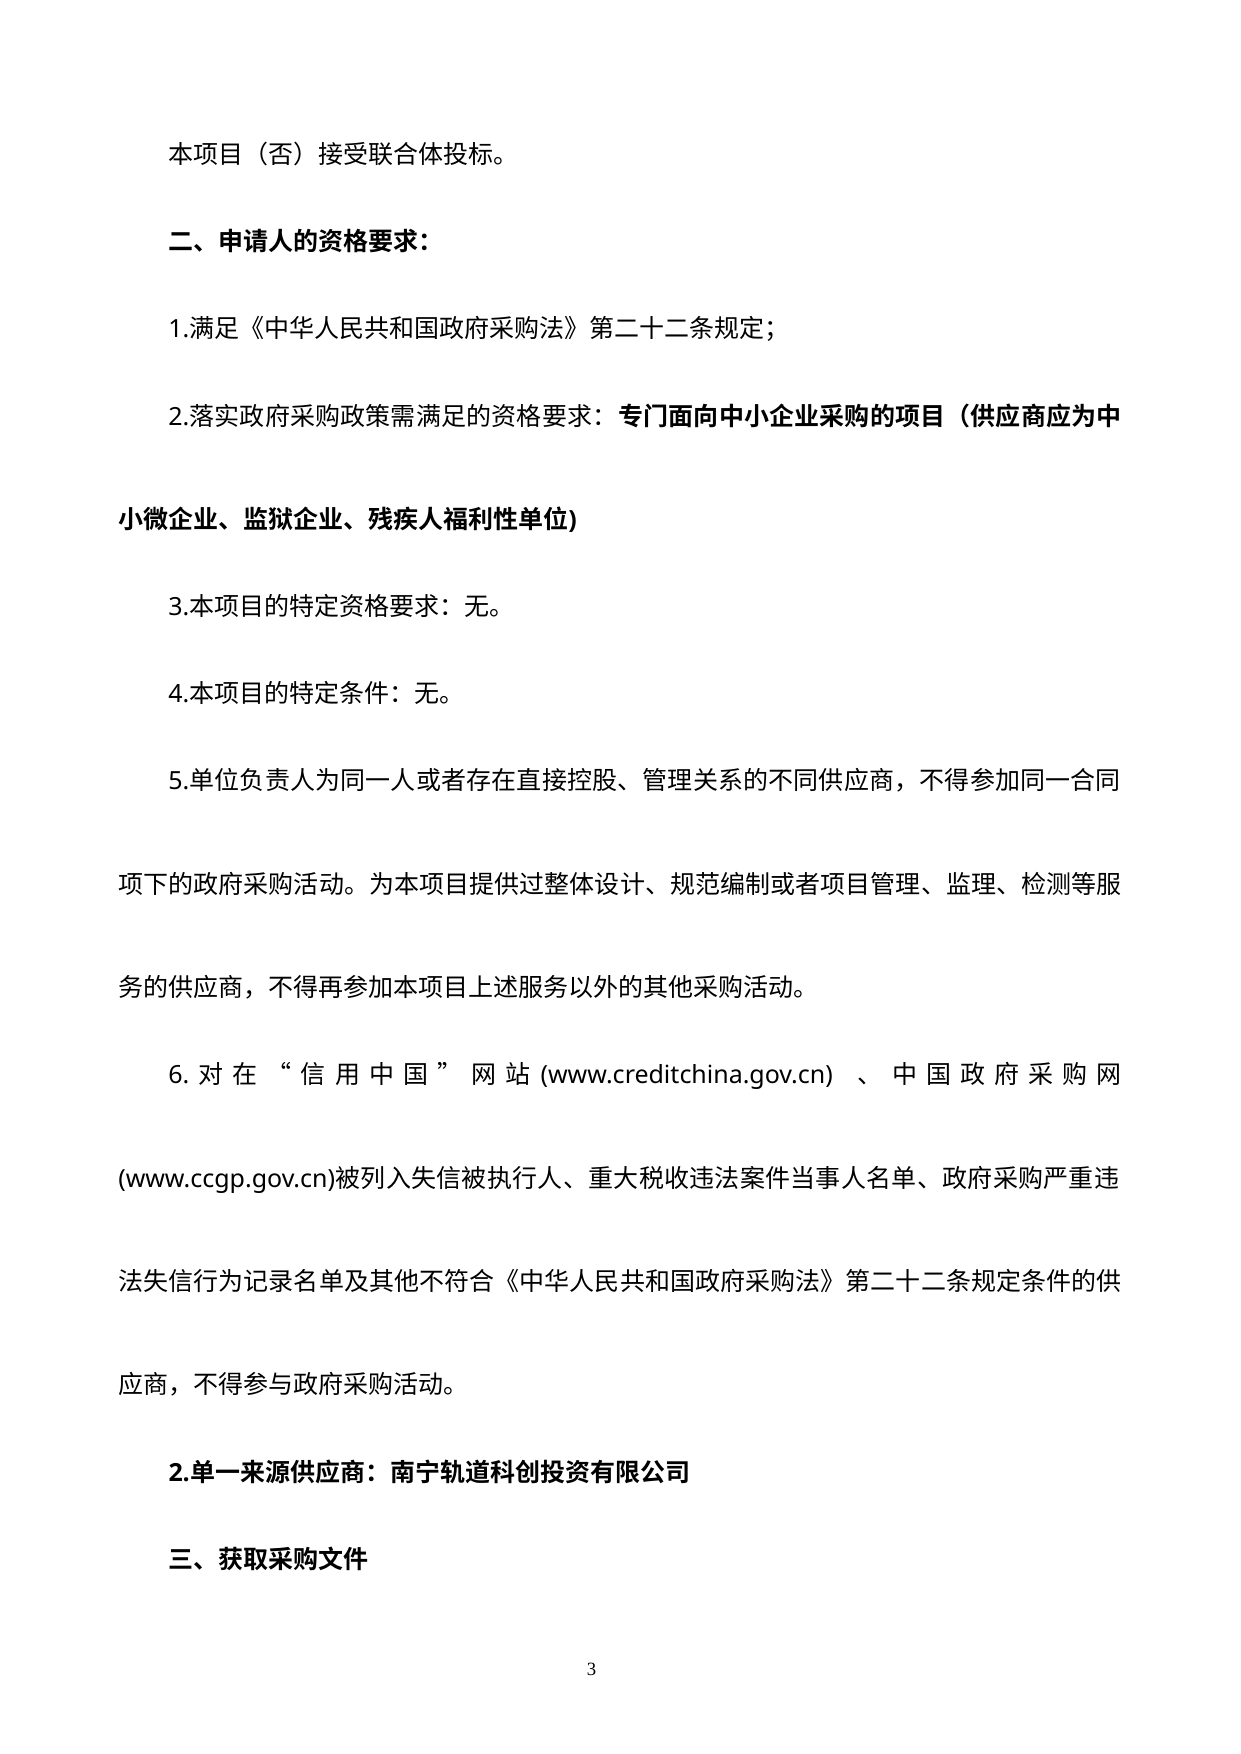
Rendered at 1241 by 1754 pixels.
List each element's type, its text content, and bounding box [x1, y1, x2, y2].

text 1.满足《中华人民共和国政府采购法》第二十二条规定； [118, 293, 1122, 362]
text 2.落实政府采购政策需满足的资格要求：专门面向中小企业采购的项目（供应商应为中小微企业、监狱企业、残疾人福利性单位) [118, 380, 1122, 552]
text 4.本项目的特定条件：无。 [118, 657, 1122, 726]
text 3.本项目的特定资格要求：无。 [118, 570, 1122, 639]
text 二、申请人的资格要求： [118, 206, 1122, 274]
text 本项目（否）接受联合体投标。 [118, 118, 1122, 187]
text 6.对在“信用中国”网站(www.creditchina.gov.cn) 、中国政府采购网(www.ccgp.gov.cn)被列入失信被执行人、重大税收违法案件当事人名单、政府采购严重违法失信行为记录名单及其他不符合《中华人民共和国政府采购法》第二十二条规定条件的供应商，不得参与政府采购活动。 [118, 1038, 1122, 1418]
text 三、获取采购文件 [118, 1523, 1122, 1592]
text 2.单一来源供应商：南宁轨道科创投资有限公司 [118, 1436, 1122, 1505]
text 5.单位负责人为同一人或者存在直接控股、管理关系的不同供应商，不得参加同一合同项下的政府采购活动。为本项目提供过整体设计、规范编制或者项目管理、监理、检测等服务的供应商，不得再参加本项目上述服务以外的其他采购活动。 [118, 744, 1122, 1020]
